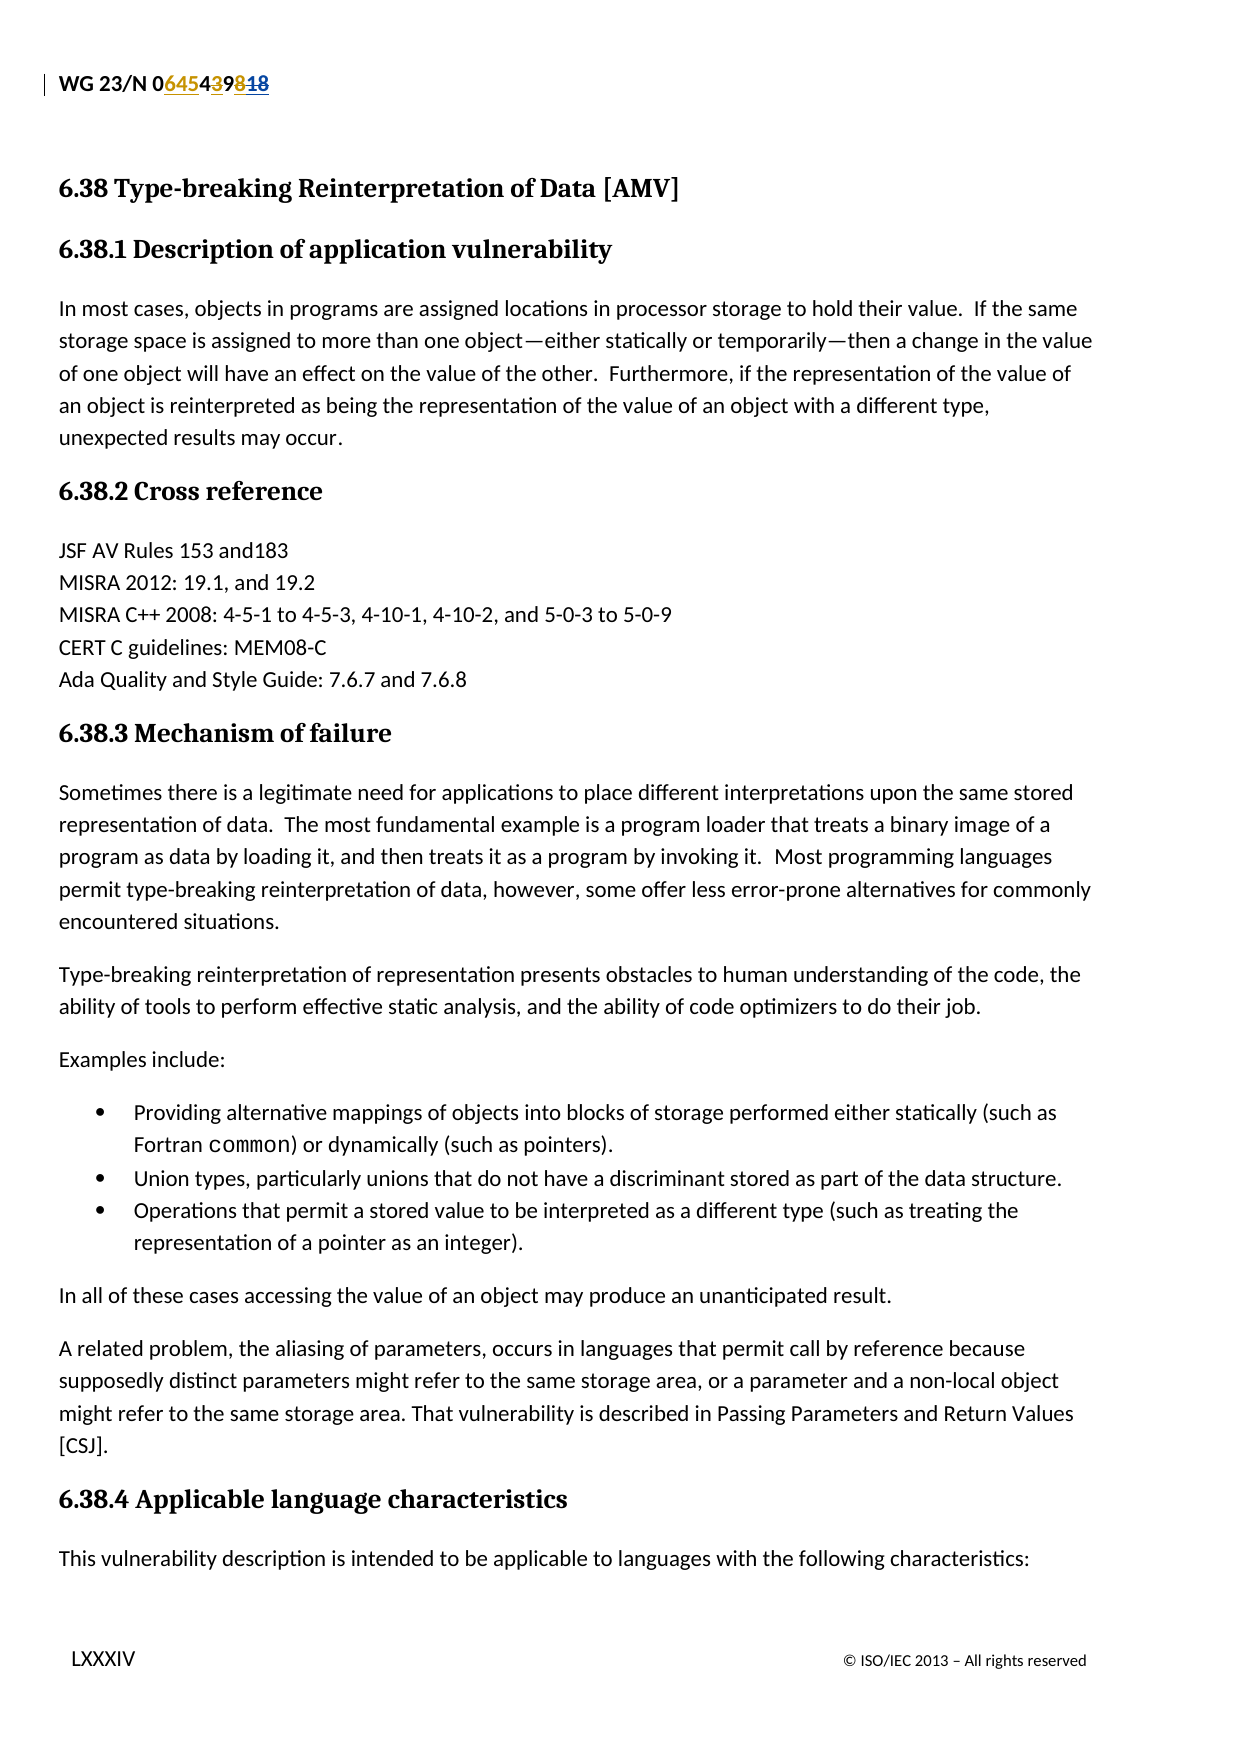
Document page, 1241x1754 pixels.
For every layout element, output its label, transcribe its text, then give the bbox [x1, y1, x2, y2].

subtitle 6.38.2 Cross reference [58, 476, 1099, 507]
subtitle 6.38.1 Description of application vulnerability [58, 234, 1099, 265]
text A related problem, the aliasing of parameters, occurs in languages that permit call by reference because supposedly distinct parameters might refer to the same storage area, or a parameter and a non-local object might refer to the same storage area. That vulnerability is described in Passing Parameters and Return Values [CSJ]. [58, 1334, 1099, 1459]
text In all of these cases accessing the value of an object may produce an unanticipated result. [58, 1281, 1099, 1309]
text This vulnerability description is intended to be applicable to languages with the following characteristics: [58, 1544, 1099, 1572]
text Sometimes there is a legitimate need for applications to place different interpretations upon the same stored representation of data. The most fundamental example is a program loader that treats a binary image of a program as data by loading it, and then treats it as a program by invoking it. Most programming languages permit type-breaking reinterpretation of data, however, some offer less error-prone alternatives for commonly encountered situations. [58, 778, 1099, 935]
text JSF AV Rules 153 and183 [58, 536, 1099, 564]
text Type-breaking reinterpretation of representation presents obstacles to human understanding of the code, the ability of tools to perform effective static analysis, and the ability of code optimizers to do their job. [58, 960, 1099, 1020]
subtitle 6.38.3 Mechanism of failure [58, 718, 1099, 749]
text MISRA 2012: 19.1, and 19.2 [58, 568, 1099, 596]
list Union types, particularly unions that do not have a discriminant stored as part of the data structure. [96, 1164, 1099, 1192]
text Ada Quality and Style Guide: 7.6.7 and 7.6.8 [58, 665, 1099, 693]
text CERT C guidelines: MEM08-C [58, 633, 1099, 661]
subtitle 6.38.4 Applicable language characteristics [58, 1484, 1099, 1515]
text MISRA C++ 2008: 4-5-1 to 4-5-3, 4-10-1, 4-10-2, and 5-0-3 to 5-0-9 [58, 601, 1099, 629]
subtitle 6.38 Type-breaking Reinterpretation of Data [AMV] [58, 173, 1099, 205]
text In most cases, objects in programs are assigned locations in processor storage to hold their value. If the same storage space is assigned to more than one object—either statically or temporarily—then a change in the value of one object will have an effect on the value of the other. Furthermore, if the representation of the value of an object is reinterpreted as being the representation of the value of an object with a different type, unexpected results may occur. [58, 294, 1099, 451]
list Providing alternative mappings of objects into blocks of storage performed either statically (such as Fortran common) or dynamically (such as pointers). [96, 1098, 1099, 1159]
text Examples include: [58, 1045, 1099, 1073]
list Operations that permit a stored value to be interpreted as a different type (such as treating the representation of a pointer as an integer). [96, 1196, 1099, 1256]
